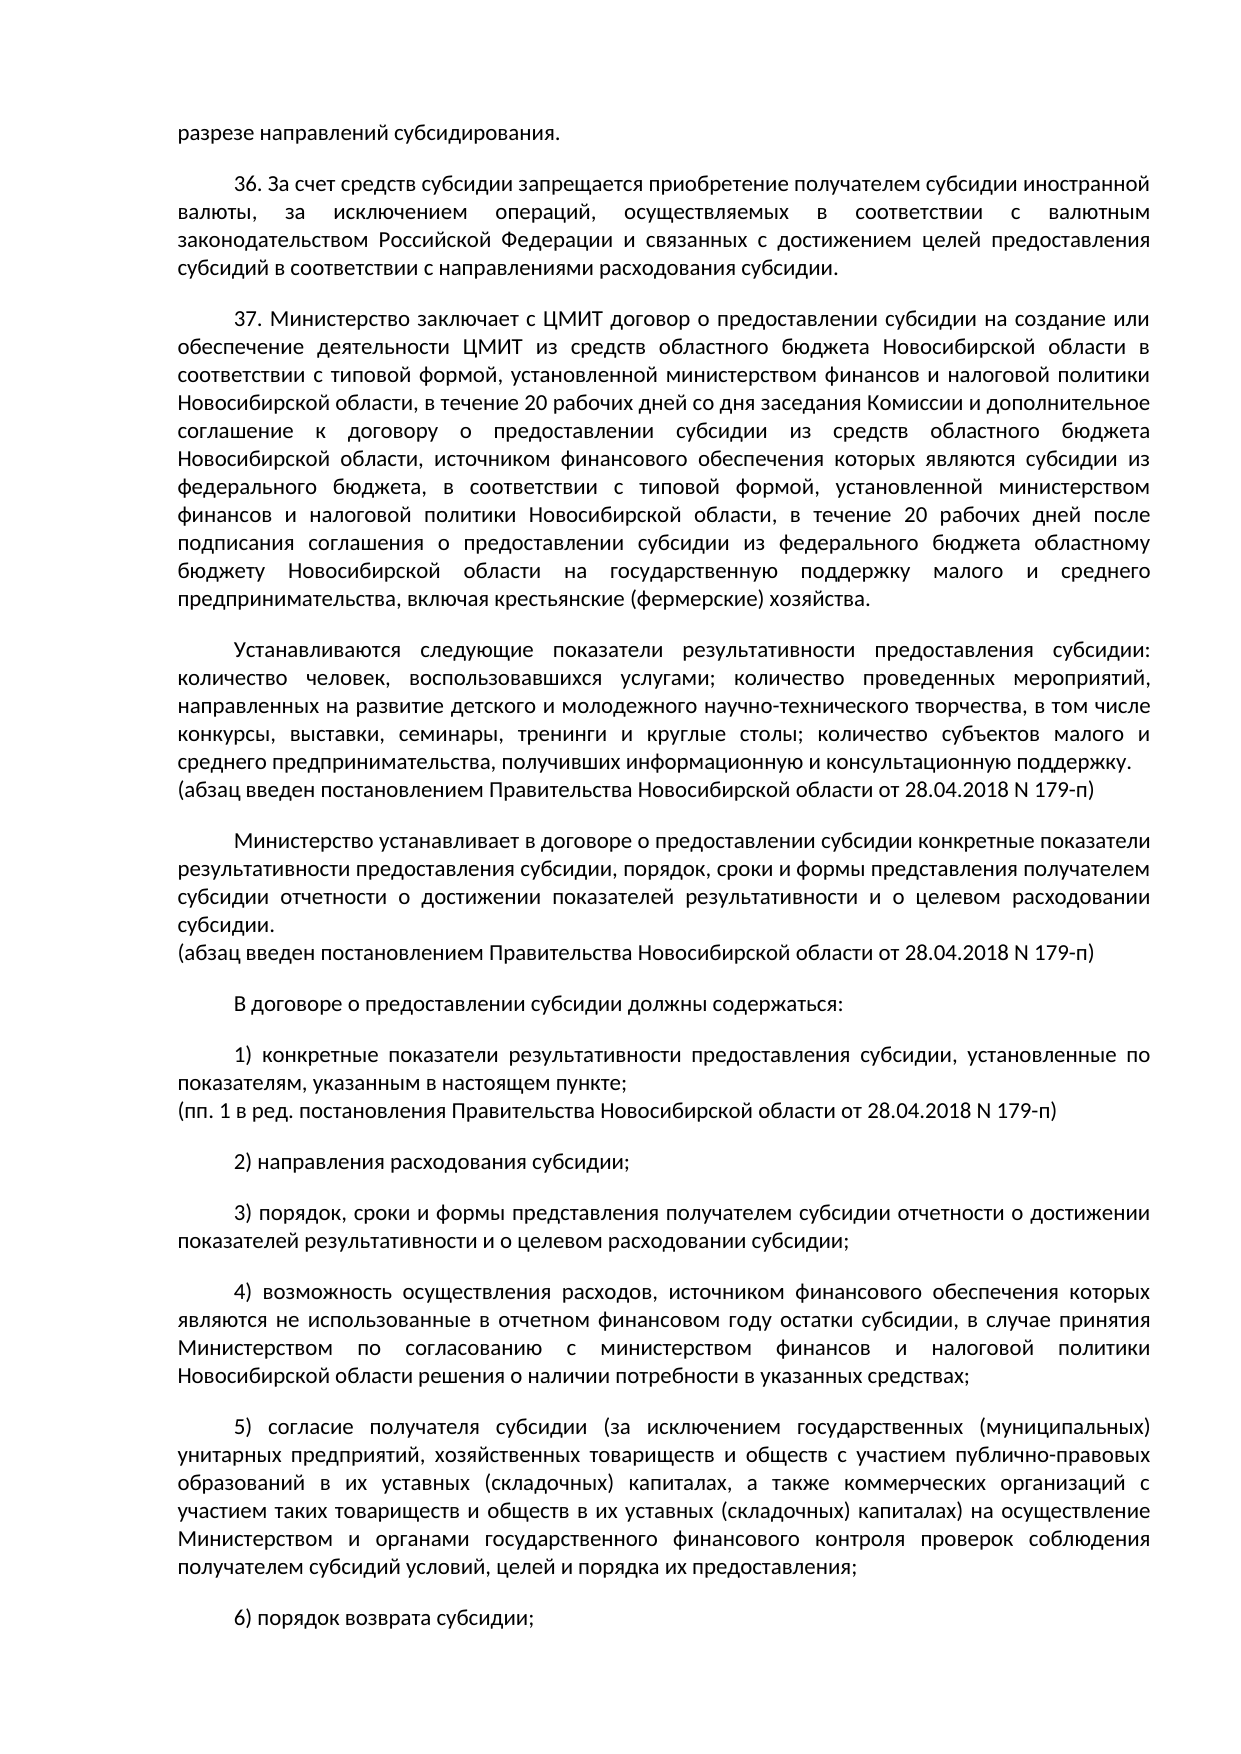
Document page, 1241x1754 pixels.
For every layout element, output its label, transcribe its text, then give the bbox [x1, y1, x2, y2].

text 6) порядок возврата субсидии; [177, 1603, 1152, 1631]
text В договоре о предоставлении субсидии должны содержаться: [177, 989, 1152, 1017]
text 1) конкретные показатели результативности предоставления субсидии, установленные по показателям, указанным в настоящем пункте; [177, 1040, 1152, 1096]
text 37. Министерство заключает с ЦМИТ договор о предоставлении субсидии на создание или обеспечение деятельности ЦМИТ из средств областного бюджета Новосибирской области в соответствии с типовой формой, установленной министерством финансов и налоговой политики Новосибирской области, в течение 20 рабочих дней со дня заседания Комиссии и дополнительное соглашение к договору о предоставлении субсидии из средств областного бюджета Новосибирской области, источником финансового обеспечения которых являются субсидии из федерального бюджета, в соответствии с типовой формой, установленной министерством финансов и налоговой политики Новосибирской области, в течение 20 рабочих дней после подписания соглашения о предоставлении субсидии из федерального бюджета областному бюджету Новосибирской области на государственную поддержку малого и среднего предпринимательства, включая крестьянские (фермерские) хозяйства. [177, 304, 1152, 612]
text Министерство устанавливает в договоре о предоставлении субсидии конкретные показатели результативности предоставления субсидии, порядок, сроки и формы представления получателем субсидии отчетности о достижении показателей результативности и о целевом расходовании субсидии. [177, 826, 1152, 938]
text (абзац введен постановлением Правительства Новосибирской области от 28.04.2018 N 179-п) [177, 775, 1152, 803]
text Устанавливаются следующие показатели результативности предоставления субсидии: количество человек, воспользовавшихся услугами; количество проведенных мероприятий, направленных на развитие детского и молодежного научно-технического творчества, в том числе конкурсы, выставки, семинары, тренинги и круглые столы; количество субъектов малого и среднего предпринимательства, получивших информационную и консультационную поддержку. [177, 635, 1152, 775]
text (пп. 1 в ред. постановления Правительства Новосибирской области от 28.04.2018 N 179-п) [177, 1096, 1152, 1124]
text 5) согласие получателя субсидии (за исключением государственных (муниципальных) унитарных предприятий, хозяйственных товариществ и обществ с участием публично-правовых образований в их уставных (складочных) капиталах, а также коммерческих организаций с участием таких товариществ и обществ в их уставных (складочных) капиталах) на осуществление Министерством и органами государственного финансового контроля проверок соблюдения получателем субсидий условий, целей и порядка их предоставления; [177, 1412, 1152, 1580]
text 3) порядок, сроки и формы представления получателем субсидии отчетности о достижении показателей результативности и о целевом расходовании субсидии; [177, 1198, 1152, 1254]
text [177, 118, 1152, 146]
text 4) возможность осуществления расходов, источником финансового обеспечения которых являются не использованные в отчетном финансовом году остатки субсидии, в случае принятия Министерством по согласованию с министерством финансов и налоговой политики Новосибирской области решения о наличии потребности в указанных средствах; [177, 1277, 1152, 1389]
text 36. За счет средств субсидии запрещается приобретение получателем субсидии иностранной валюты, за исключением операций, осуществляемых в соответствии с валютным законодательством Российской Федерации и связанных с достижением целей предоставления субсидий в соответствии с направлениями расходования субсидии. [177, 169, 1152, 281]
text (абзац введен постановлением Правительства Новосибирской области от 28.04.2018 N 179-п) [177, 938, 1152, 966]
text 2) направления расходования субсидии; [177, 1147, 1152, 1175]
